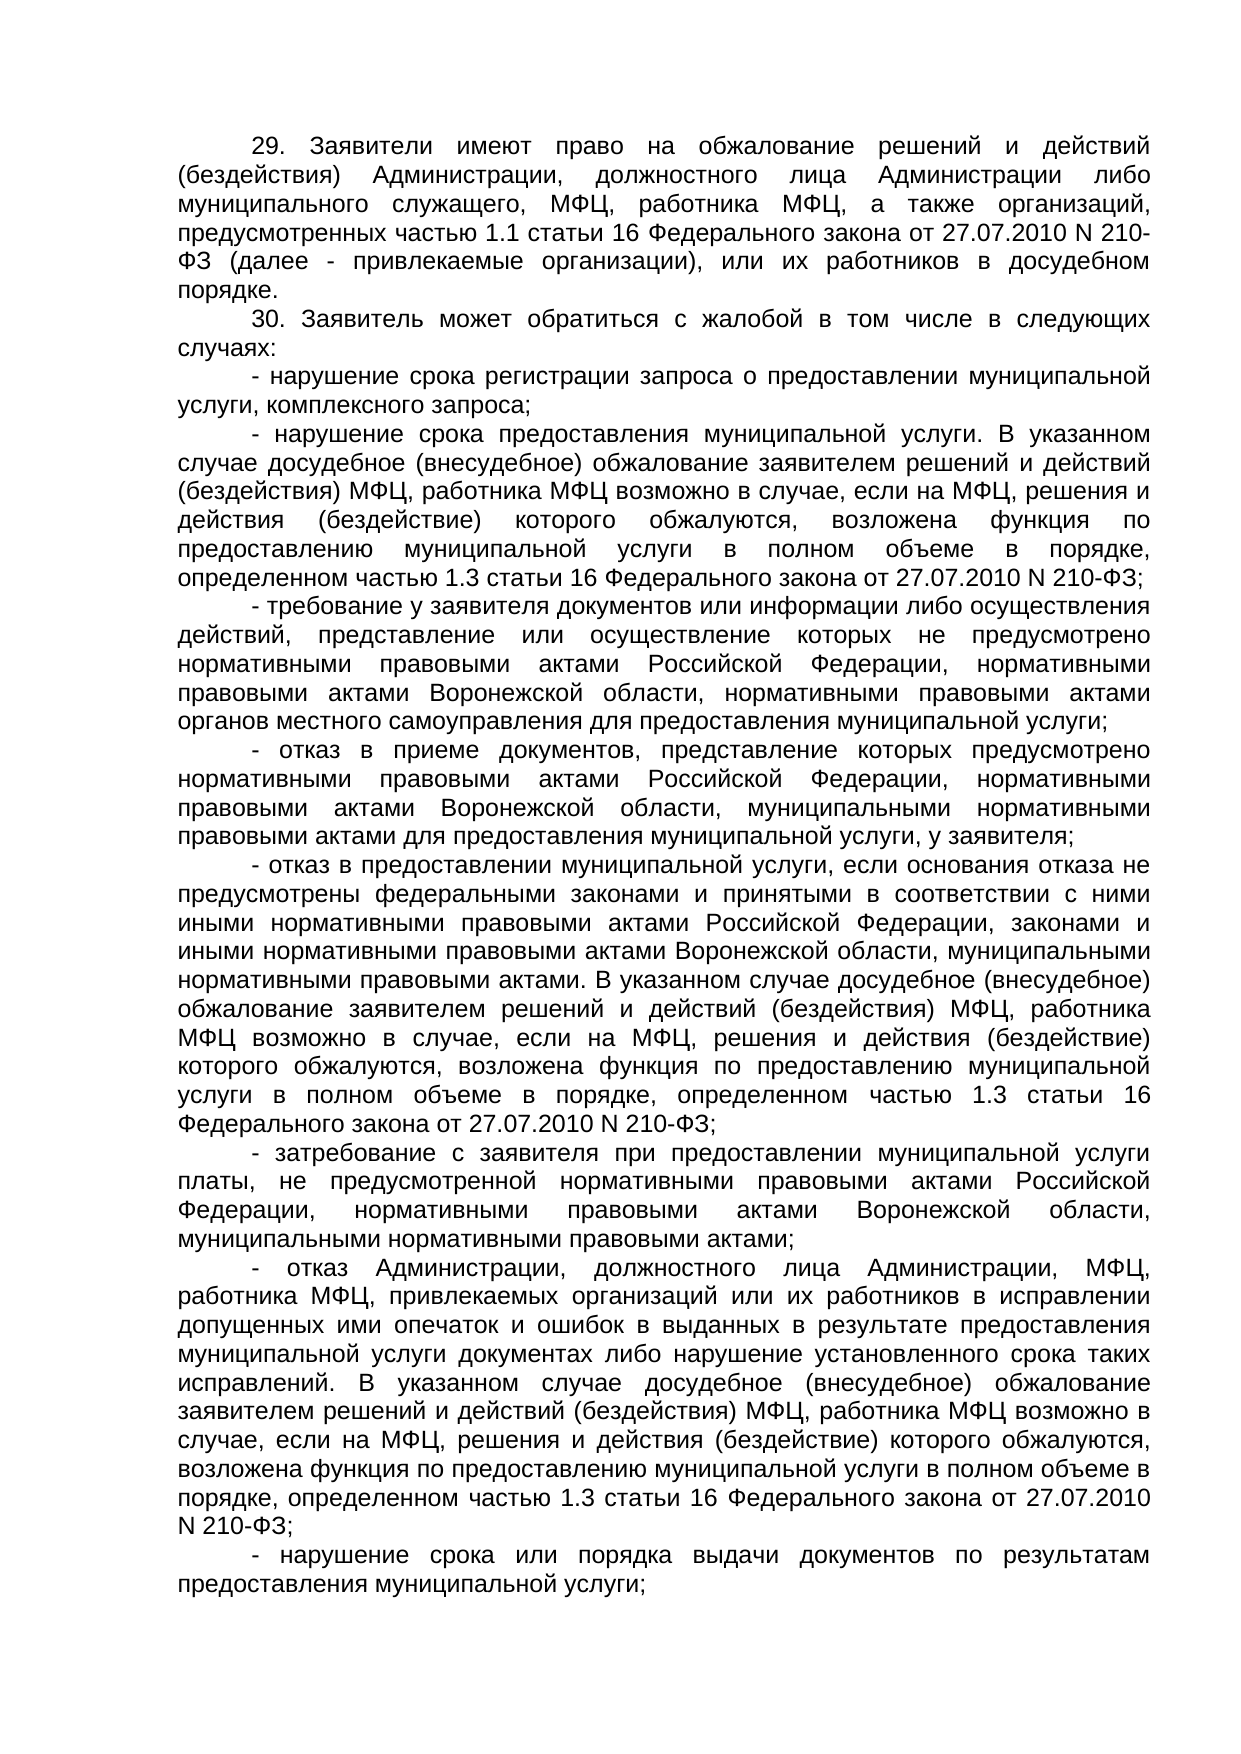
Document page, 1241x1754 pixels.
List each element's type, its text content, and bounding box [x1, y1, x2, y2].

text - отказ Администрации, должностного лица Администрации, МФЦ, работника МФЦ, привлекаемых организаций или их работников в исправлении допущенных ими опечаток и ошибок в выданных в результате предоставления муниципальной услуги документах либо нарушение установленного срока таких исправлений. В указанном случае досудебное (внесудебное) обжалование заявителем решений и действий (бездействия) МФЦ, работника МФЦ возможно в случае, если на МФЦ, решения и действия (бездействие) которого обжалуются, возложена функция по предоставлению муниципальной услуги в полном объеме в порядке, определенном частью 1.3 статьи 16 Федерального закона от 27.07.2010 N 210-ФЗ; [177, 1253, 1152, 1540]
text - нарушение срока или порядка выдачи документов по результатам предоставления муниципальной услуги; [177, 1540, 1152, 1598]
text - затребование с заявителя при предоставлении муниципальной услуги платы, не предусмотренной нормативными правовыми актами Российской Федерации, нормативными правовыми актами Воронежской области, муниципальными нормативными правовыми актами; [177, 1138, 1152, 1253]
text - нарушение срока регистрации запроса о предоставлении муниципальной услуги, комплексного запроса; [177, 361, 1152, 419]
text - отказ в приеме документов, представление которых предусмотрено нормативными правовыми актами Российской Федерации, нормативными правовыми актами Воронежской области, муниципальными нормативными правовыми актами для предоставления муниципальной услуги, у заявителя; [177, 735, 1152, 850]
text 30. Заявитель может обратиться с жалобой в том числе в следующих случаях: [177, 304, 1152, 361]
text - нарушение срока предоставления муниципальной услуги. В указанном случае досудебное (внесудебное) обжалование заявителем решений и действий (бездействия) МФЦ, работника МФЦ возможно в случае, если на МФЦ, решения и действия (бездействие) которого обжалуются, возложена функция по предоставлению муниципальной услуги в полном объеме в порядке, определенном частью 1.3 статьи 16 Федерального закона от 27.07.2010 N 210-ФЗ; [177, 419, 1152, 591]
text 29. Заявители имеют право на обжалование решений и действий (бездействия) Администрации, должностного лица Администрации либо муниципального служащего, МФЦ, работника МФЦ, а также организаций, предусмотренных частью 1.1 статьи 16 Федерального закона от 27.07.2010 N 210-ФЗ (далее - привлекаемые организации), или их работников в досудебном порядке. [177, 131, 1152, 304]
text - требование у заявителя документов или информации либо осуществления действий, представление или осуществление которых не предусмотрено нормативными правовыми актами Российской Федерации, нормативными правовыми актами Воронежской области, нормативными правовыми актами органов местного самоуправления для предоставления муниципальной услуги; [177, 591, 1152, 735]
text - отказ в предоставлении муниципальной услуги, если основания отказа не предусмотрены федеральными законами и принятыми в соответствии с ними иными нормативными правовыми актами Российской Федерации, законами и иными нормативными правовыми актами Воронежской области, муниципальными нормативными правовыми актами. В указанном случае досудебное (внесудебное) обжалование заявителем решений и действий (бездействия) МФЦ, работника МФЦ возможно в случае, если на МФЦ, решения и действия (бездействие) которого обжалуются, возложена функция по предоставлению муниципальной услуги в полном объеме в порядке, определенном частью 1.3 статьи 16 Федерального закона от 27.07.2010 N 210-ФЗ; [177, 850, 1152, 1138]
